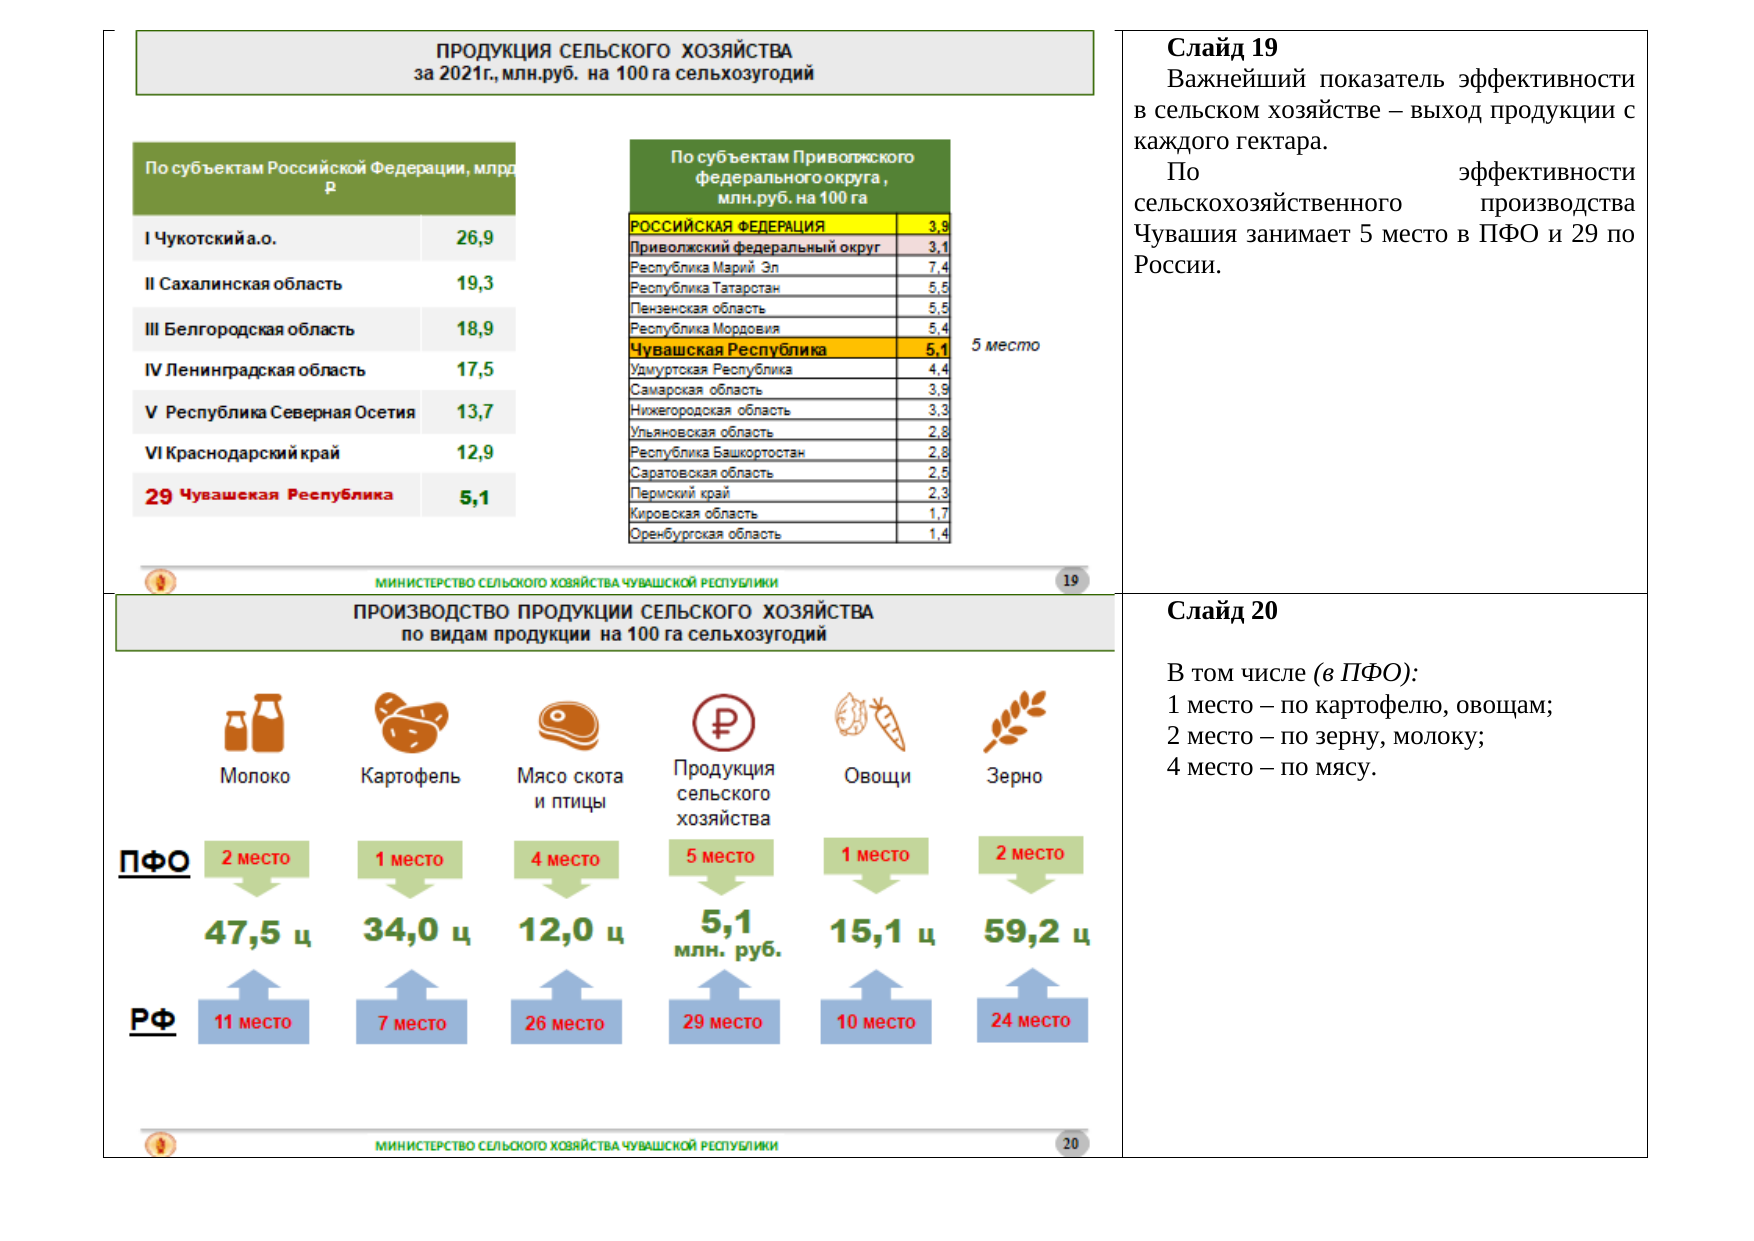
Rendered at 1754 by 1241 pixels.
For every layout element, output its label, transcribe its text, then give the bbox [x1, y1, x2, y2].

table_cell Слайд 20 В том числе (в ПФО): 1 место – по картофелю, овощам; 2 место – по зерну, молоку; 4 место – по мясу. [1123, 594, 1647, 1157]
table_cell [104, 594, 114, 1157]
table_cell [1115, 31, 1122, 593]
picture [114, 30, 1115, 1157]
table_cell Слайд 19 Важнейший показатель эффективности в сельском хозяйстве – выход продукции с каждого гектара. По эффективности сельскохозяйственного производства Чувашия занимает 5 место в ПФО и 29 по России. [1123, 31, 1647, 593]
table_cell [104, 31, 114, 593]
table_cell [1115, 594, 1122, 1157]
